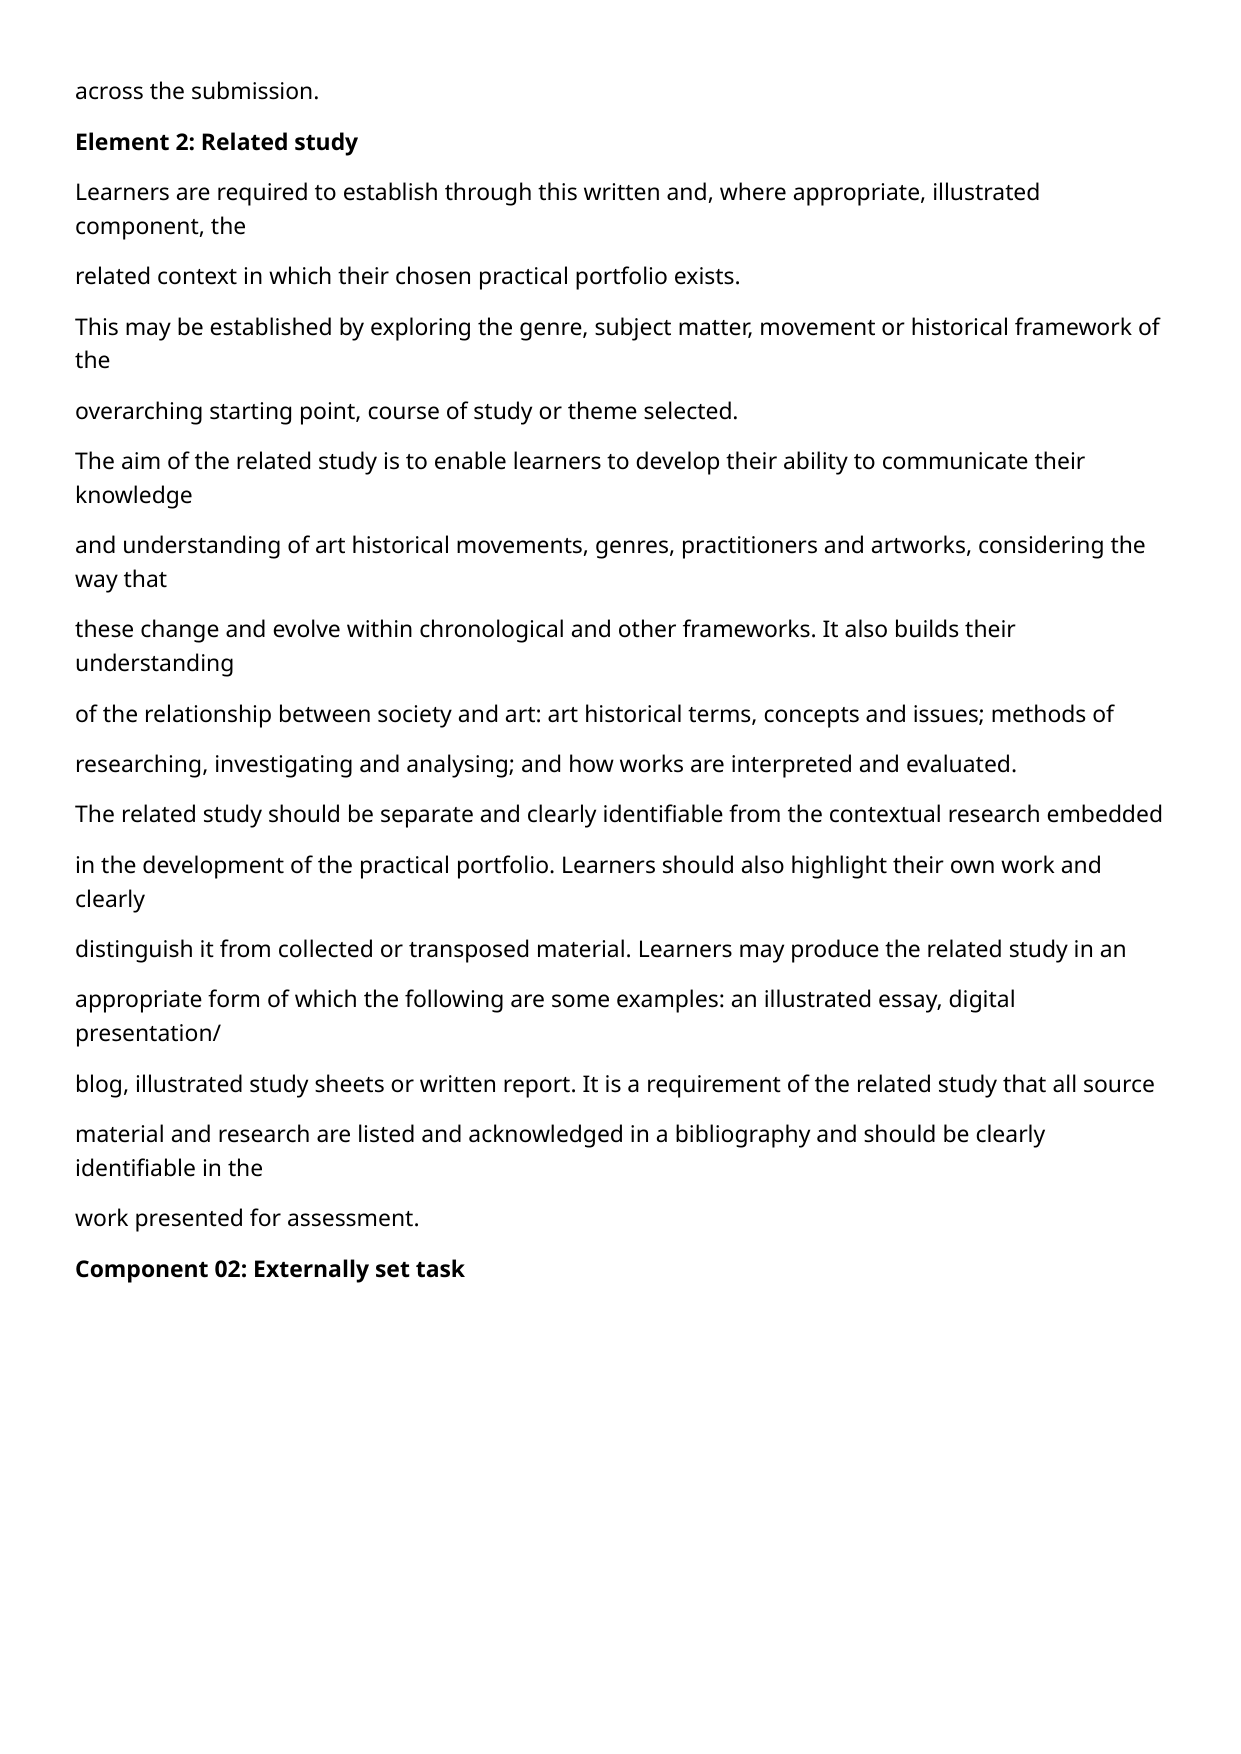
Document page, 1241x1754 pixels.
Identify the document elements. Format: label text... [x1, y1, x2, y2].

text Element 2: Related study [75, 125, 1165, 157]
text material and research are listed and acknowledged in a bibliography and should be clearly identifiable in the [75, 1118, 1165, 1183]
text The aim of the related study is to enable learners to develop their ability to communicate their knowledge [75, 445, 1165, 510]
text in the development of the practical portfolio. Learners should also highlight their own work and clearly [75, 849, 1165, 914]
text work presented for assessment. [75, 1202, 1165, 1233]
text distinguish it from collected or transposed material. Learners may produce the related study in an [75, 933, 1165, 964]
text Component 02: Externally set task [75, 1252, 1165, 1284]
text This may be established by exploring the genre, subject matter, movement or historical framework of the [75, 310, 1165, 375]
text appropriate form of which the following are some examples: an illustrated essay, digital presentation/ [75, 983, 1165, 1048]
text The related study should be separate and clearly identifiable from the contextual research embedded [75, 798, 1165, 829]
text related context in which their chosen practical portfolio exists. [75, 260, 1165, 291]
text of the relationship between society and art: art historical terms, concepts and issues; methods of [75, 697, 1165, 729]
text across the submission. [75, 75, 1165, 106]
text and understanding of art historical movements, genres, practitioners and artworks, considering the way that [75, 529, 1165, 594]
text blog, illustrated study sheets or written report. It is a requirement of the related study that all source [75, 1067, 1165, 1099]
text Learners are required to establish through this written and, where appropriate, illustrated component, the [75, 176, 1165, 241]
text overarching starting point, course of study or theme selected. [75, 394, 1165, 426]
text these change and evolve within chronological and other frameworks. It also builds their understanding [75, 613, 1165, 678]
text researching, investigating and analysing; and how works are interpreted and evaluated. [75, 748, 1165, 779]
